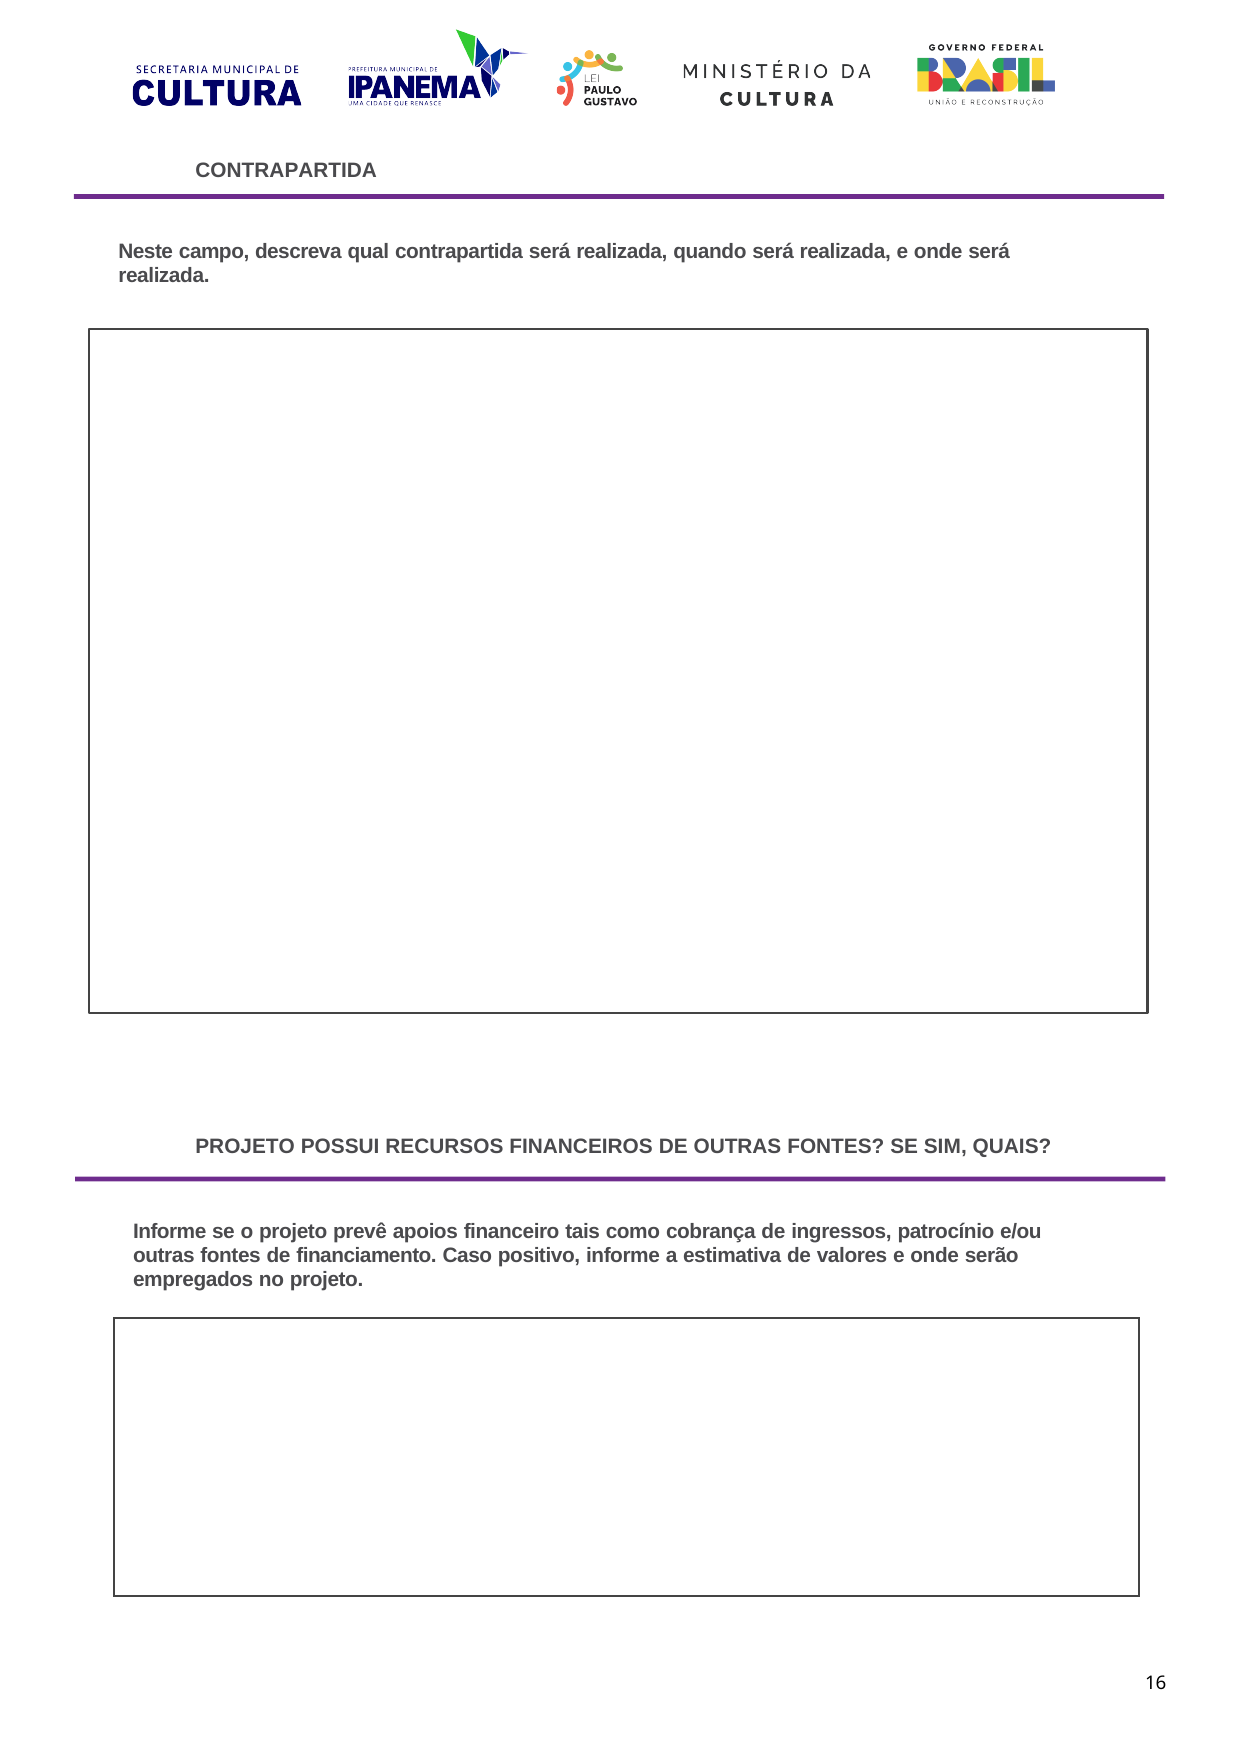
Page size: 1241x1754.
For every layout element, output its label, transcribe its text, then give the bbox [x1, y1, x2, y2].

picture [348, 29, 529, 106]
picture [132, 65, 302, 106]
text CONTRAPARTIDA [195, 157, 1063, 181]
picture [683, 60, 871, 106]
picture [556, 50, 637, 106]
picture [917, 44, 1055, 106]
text Informe se o projeto prevê apoios financeiro tais como cobrança de ingressos, patrocínio e/ou outras fontes de financiamento. Caso positivo, informe a estimativa de valores e onde serão empregados no projeto. [133, 1220, 1063, 1290]
text PROJETO POSSUI RECURSOS FINANCEIROS DE OUTRAS FONTES? SE SIM, QUAIS? [195, 1134, 1063, 1158]
text Neste campo, descreva qual contrapartida será realizada, quando será realizada, e onde será realizada. [118, 239, 1063, 287]
